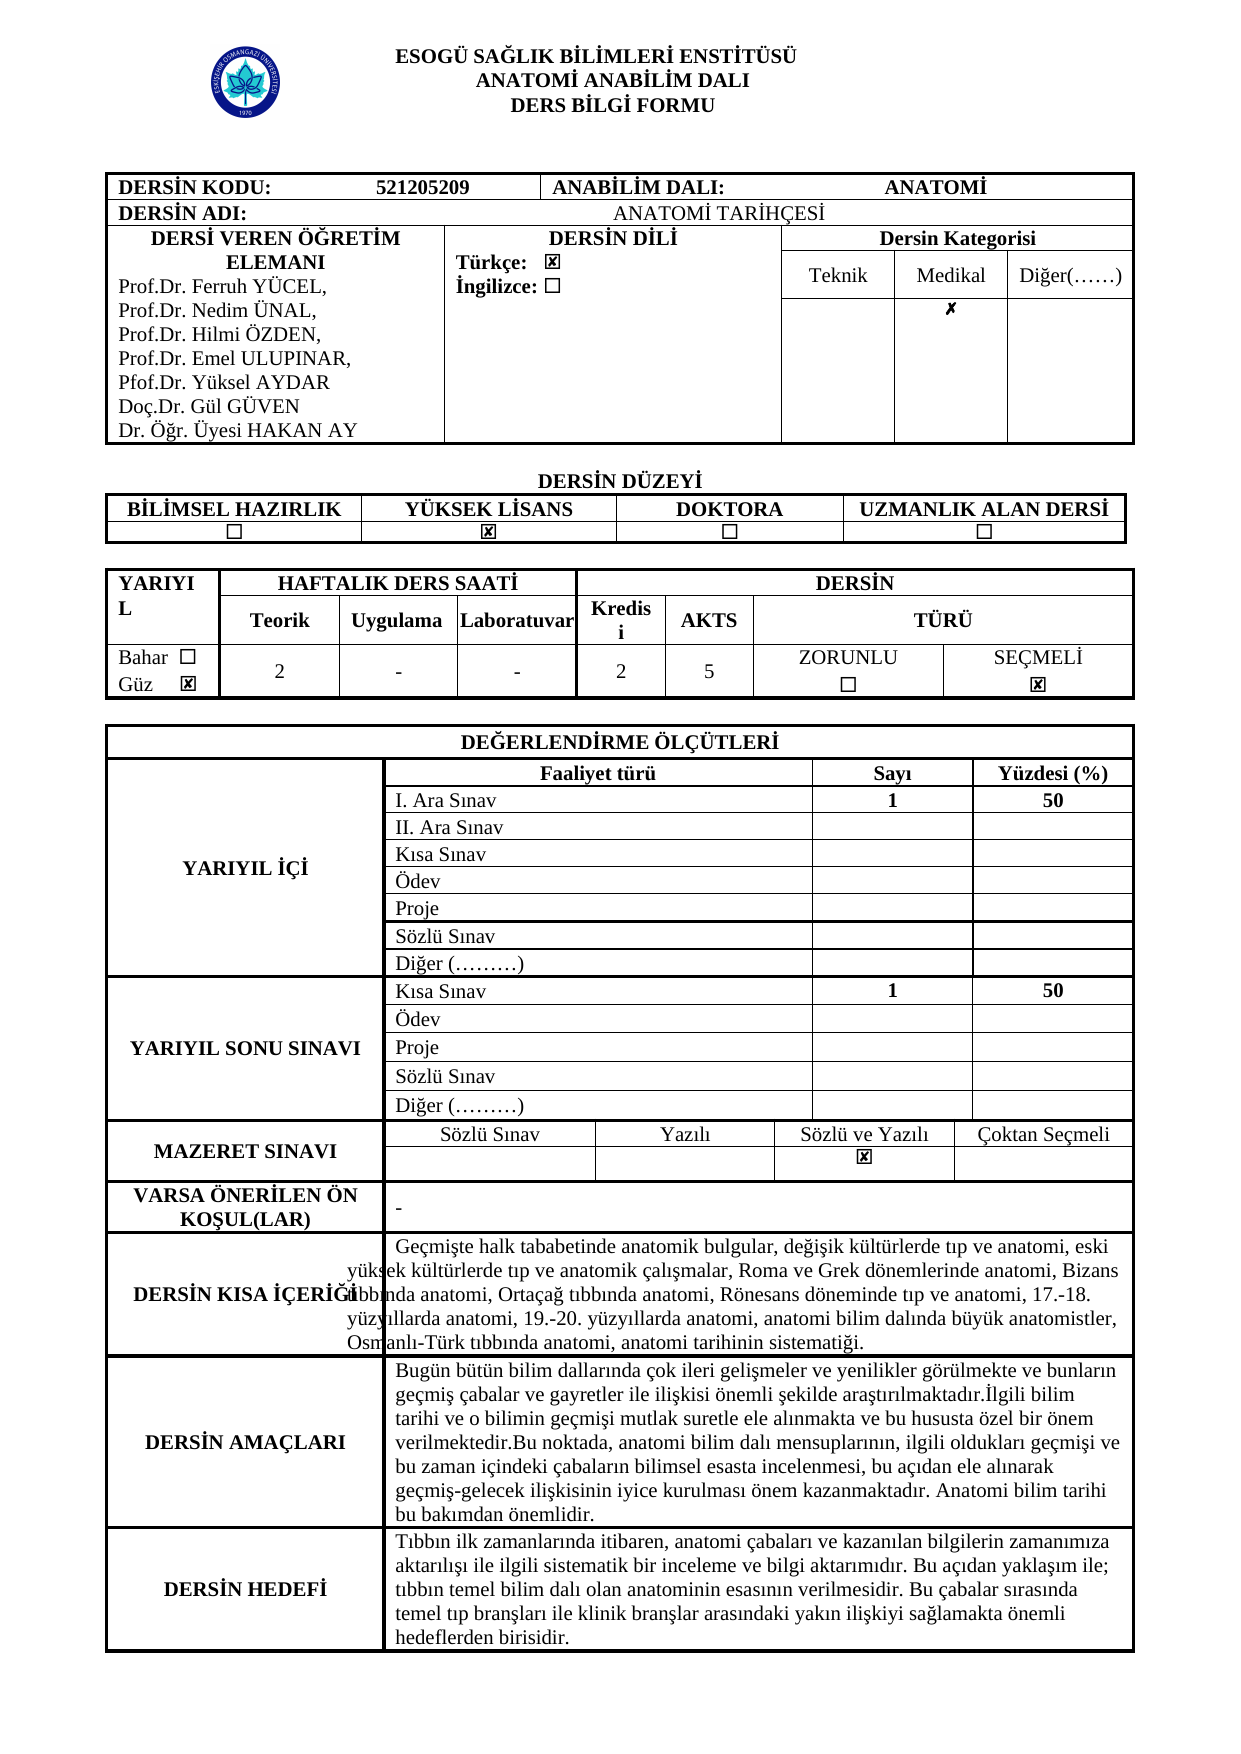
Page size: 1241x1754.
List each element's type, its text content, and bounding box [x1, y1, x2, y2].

table_cell [386, 1147, 595, 1180]
table_header UZMANLIK ALAN DERSİ [844, 496, 1124, 521]
table_cell [1008, 299, 1132, 442]
table_cell ANATOMİ TARİHÇESİ [305, 200, 1132, 224]
table_cell [813, 1005, 972, 1032]
table_cell - [458, 645, 575, 696]
table_cell Laboratuvar [458, 596, 575, 644]
table_cell Çoktan Seçmeli [955, 1122, 1132, 1146]
table_cell [973, 1005, 1132, 1032]
table_header BİLİMSEL HAZIRLIK [108, 496, 361, 521]
table_cell Sayı [813, 760, 972, 784]
table_header DERSİN [578, 571, 1132, 595]
table_cell TÜRÜ [754, 596, 1132, 644]
table_cell [813, 1062, 972, 1090]
table_cell Uygulama [340, 596, 457, 644]
table_header ANATOMİ [738, 175, 1132, 199]
table_cell DERSİ VEREN ÖĞRETİM ELEMANI Prof.Dr. Ferruh YÜCEL, Prof.Dr. Nedim ÜNAL, Prof.Dr. Hilmi ÖZDEN, Prof.Dr. Emel ULUPINAR, Pfof.Dr. Yüksel AYDAR Doç.Dr. Gül GÜVEN Dr. Öğr. Üyesi HAKAN AY [108, 226, 444, 442]
table_cell [944, 669, 1132, 696]
table_cell Bahar [108, 645, 218, 669]
table_cell Yüzdesi (%) [974, 760, 1132, 784]
table_cell Sözlü Sınav [386, 1122, 595, 1146]
table_cell [974, 894, 1132, 920]
table_header HAFTALIK DERS SAATİ [221, 571, 575, 595]
table_cell DERSİN ADI: [108, 200, 305, 224]
table_cell Ödev [386, 1005, 812, 1032]
table_header ANABİLİM DALI: [541, 175, 738, 199]
table_cell [813, 867, 972, 893]
table_cell 1 [813, 978, 972, 1003]
table_cell [973, 1062, 1132, 1090]
table_cell [974, 867, 1132, 893]
table_cell Kısa Sınav [386, 840, 812, 866]
table_cell [813, 1091, 972, 1118]
table_header YARIYIL [108, 571, 218, 644]
table_cell Kısa Sınav [386, 978, 812, 1003]
table_cell Geçmişte halk tababetinde anatomik bulgular, değişik kültürlerde tıp ve anatomi, eski yüksek kültürlerde tıp ve anatomik çalışmalar, Roma ve Grek dönemlerinde anatomi, Bizans tıbbında anatomi, Ortaçağ tıbbında anatomi, Rönesans döneminde tıp ve anatomi, 17.-18. yüzyıllarda anatomi, 19.-20. yüzyıllarda anatomi, anatomi bilim dalında büyük anatomistler, Osmanlı-Türk tıbbında anatomi, anatomi tarihinin sistematiği. [386, 1234, 1132, 1354]
table_cell - [340, 645, 457, 696]
table_cell ZORUNLU [754, 645, 943, 669]
table_cell 2 [578, 645, 665, 696]
table_cell YARIYIL İÇİ [108, 760, 382, 975]
table_cell - [386, 1183, 1132, 1231]
table_cell VARSA ÖNERİLEN ÖN KOŞUL(LAR) [108, 1183, 382, 1231]
table_cell [813, 813, 972, 839]
table_cell [844, 522, 1124, 541]
table_cell Sözlü ve Yazılı [775, 1122, 954, 1146]
table_cell [754, 669, 943, 696]
table_cell [955, 1147, 1132, 1180]
table_cell [445, 298, 781, 442]
picture [210, 44, 281, 120]
table_cell Diğer(……) [1008, 251, 1132, 298]
table_cell Tıbbın ilk zamanlarında itibaren, anatomi çabaları ve kazanılan bilgilerin zamanımıza aktarılışı ile ilgili sistematik bir inceleme ve bilgi aktarımıdır. Bu açıdan yaklaşım ile; tıbbın temel bilim dalı olan anatominin esasının verilmesidir. Bu çabalar sırasında temel tıp branşları ile klinik branşlar arasındaki yakın ilişkiyi sağlamakta önemli hedeflerden birisidir. [386, 1529, 1132, 1649]
table_cell Ödev [386, 867, 812, 893]
table_cell AKTS [666, 596, 753, 644]
table_cell Teknik [782, 251, 894, 298]
table_cell Güz [108, 669, 218, 696]
table_cell Yazılı [596, 1122, 774, 1146]
table_cell [973, 1091, 1132, 1118]
table_cell 50 [974, 787, 1132, 812]
table_cell [813, 923, 972, 948]
table_cell [775, 1147, 954, 1180]
table_cell SEÇMELİ [944, 645, 1132, 669]
table_cell [617, 522, 843, 541]
table_cell 50 [973, 978, 1132, 1003]
table_cell [362, 522, 616, 541]
table_header DERSİN KODU: [108, 175, 305, 199]
table_cell [974, 923, 1132, 948]
table_cell Medikal [895, 251, 1007, 298]
table_cell 5 [666, 645, 753, 696]
table_cell [974, 813, 1132, 839]
table_cell DERSİN KISA İÇERİĞİ [108, 1234, 382, 1354]
table_cell Sözlü Sınav [386, 923, 812, 948]
table_header YÜKSEK LİSANS [362, 496, 616, 521]
table_cell [813, 840, 972, 866]
table_cell [108, 522, 361, 541]
table_cell Faaliyet türü [386, 760, 812, 784]
table_cell 1 [813, 787, 972, 812]
table_cell Bugün bütün bilim dallarında çok ileri gelişmeler ve yenilikler görülmekte ve bunların geçmiş çabalar ve gayretler ile ilişkisi önemli şekilde araştırılmaktadır.İlgili bilim tarihi ve o bilimin geçmişi mutlak suretle ele alınmakta ve bu hususta özel bir önem verilmektedir.Bu noktada, anatomi bilim dalı mensuplarının, ilgili oldukları geçmişi ve bu zaman içindeki çabaların bilimsel esasta incelenmesi, bu açıdan ele alınarak geçmiş-gelecek ilişkisinin iyice kurulması önem kazanmaktadır. Anatomi bilim tarihi bu bakımdan önemlidir. [386, 1358, 1132, 1526]
table_cell YARIYIL SONU SINAVI [108, 978, 382, 1118]
table_cell II. Ara Sınav [386, 813, 812, 839]
table_cell [974, 950, 1132, 975]
table_cell DERSİN AMAÇLARI [108, 1358, 382, 1526]
table_cell [782, 299, 894, 442]
table_cell Proje [386, 1033, 812, 1061]
table_cell [813, 1033, 972, 1061]
table_cell DERSİN HEDEFİ [108, 1529, 382, 1649]
table_cell [813, 950, 972, 975]
table_cell [895, 299, 1007, 442]
table_header 521205209 [305, 175, 540, 199]
table_cell Diğer (………) [386, 950, 812, 975]
table_cell Sözlü Sınav [386, 1062, 812, 1090]
table_header DOKTORA [617, 496, 843, 521]
table_header DEĞERLENDİRME ÖLÇÜTLERİ [108, 727, 1132, 757]
text DERSİN DÜZEYİ [118, 469, 1122, 493]
table_cell Dersin Kategorisi [782, 226, 1132, 249]
table_cell Diğer (………) [386, 1091, 812, 1118]
table_cell MAZERET SINAVI [108, 1122, 382, 1180]
table_cell 2 [221, 645, 339, 696]
table_cell I. Ara Sınav [386, 787, 812, 812]
table_cell DERSİN DİLİ Türkçe: İngilizce: [445, 226, 781, 298]
table_cell Proje [386, 894, 812, 920]
table_cell [973, 1033, 1132, 1061]
table_cell [974, 840, 1132, 866]
table_cell [813, 894, 972, 920]
table_cell Kredisi [578, 596, 665, 644]
table_cell [596, 1147, 774, 1180]
table_cell Teorik [221, 596, 339, 644]
